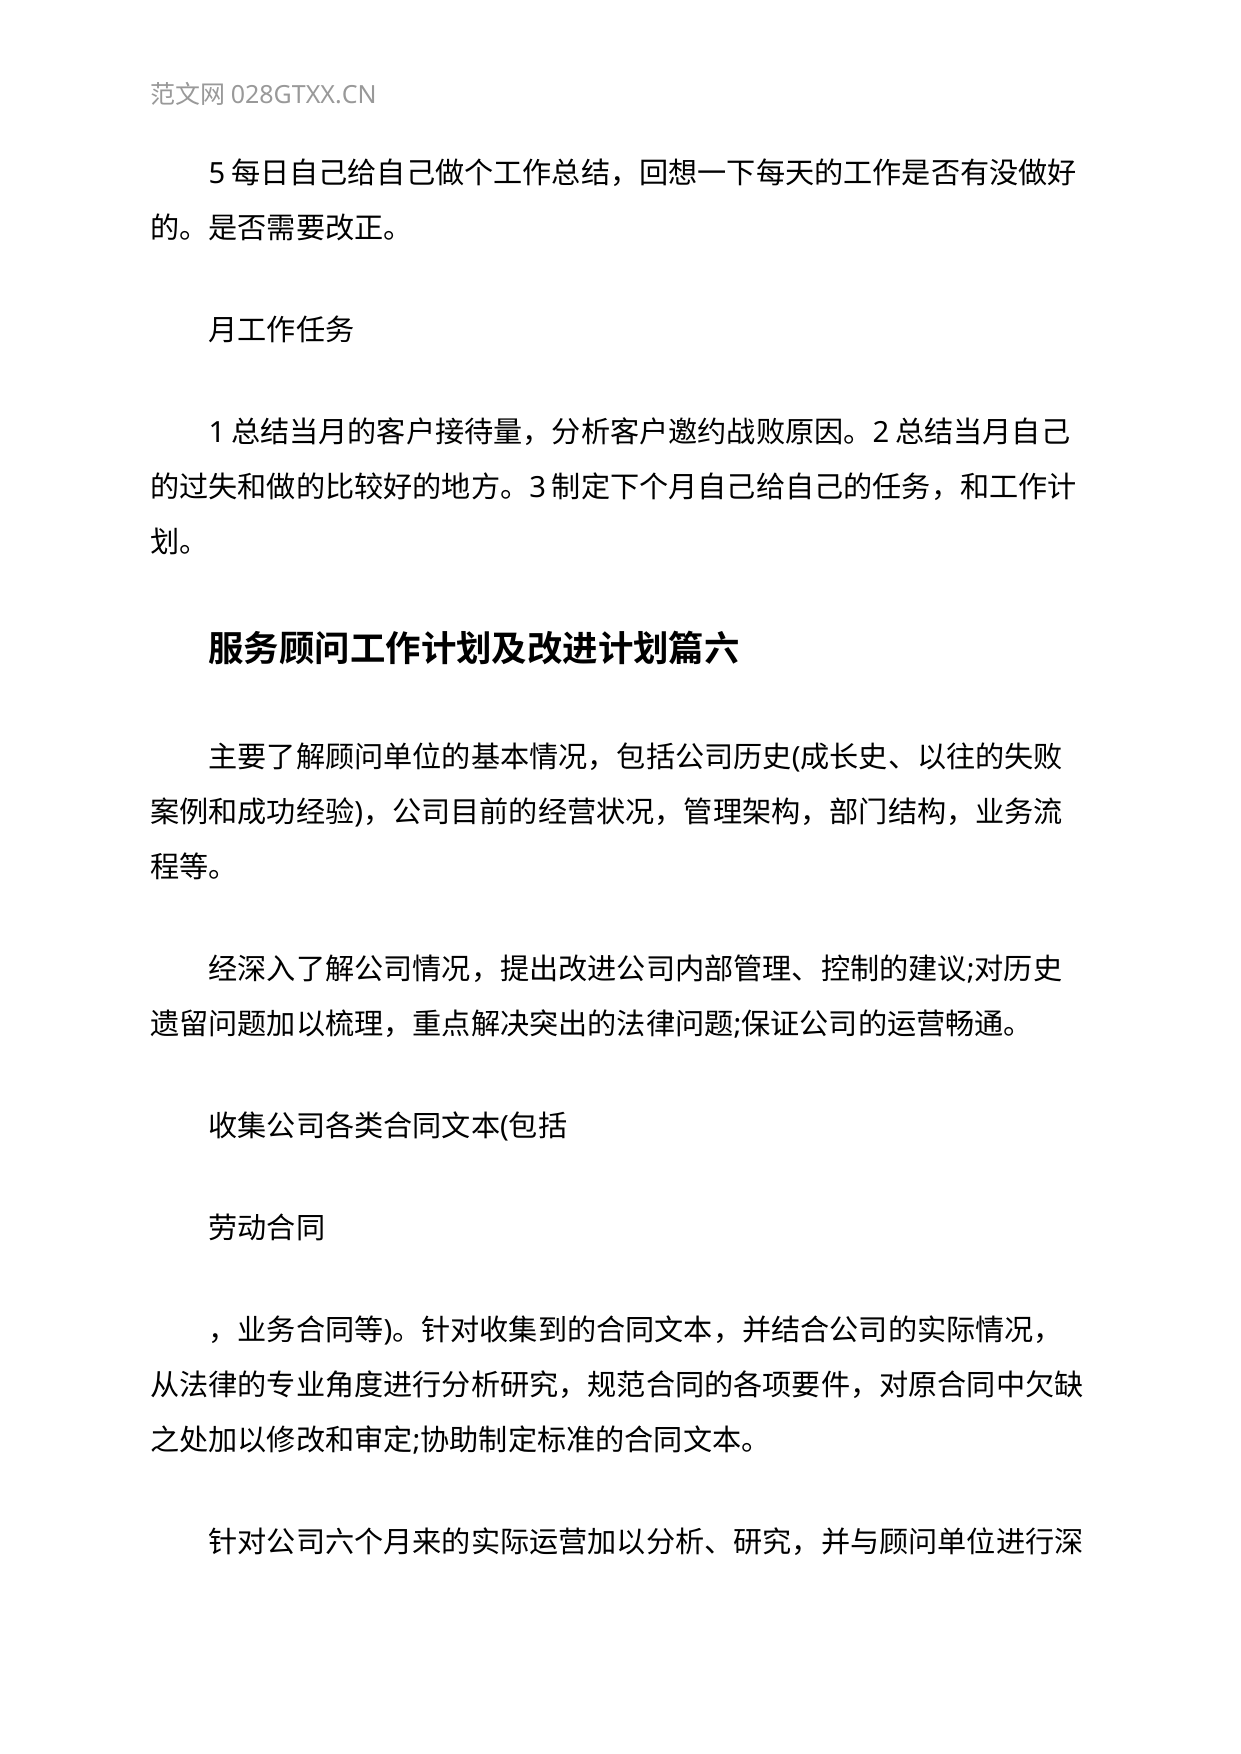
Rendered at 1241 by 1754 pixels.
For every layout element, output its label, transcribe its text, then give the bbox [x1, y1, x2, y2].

text 劳动合同 [150, 1204, 1090, 1247]
text ，业务合同等)。针对收集到的合同文本，并结合公司的实际情况，从法律的专业角度进行分析研究，规范合同的各项要件，对原合同中欠缺之处加以修改和审定;协助制定标准的合同文本。 [150, 1306, 1090, 1458]
text 1总结当月的客户接待量，分析客户邀约战败原因。2总结当月自己的过失和做的比较好的地方。3制定下个月自己给自己的任务，和工作计划。 [150, 408, 1090, 561]
text 5每日自己给自己做个工作总结，回想一下每天的工作是否有没做好的。是否需要改正。 [150, 150, 1090, 247]
text 服务顾问工作计划及改进计划篇六 [150, 620, 1090, 672]
text 主要了解顾问单位的基本情况，包括公司历史(成长史、以往的失败案例和成功经验)，公司目前的经营状况，管理架构，部门结构，业务流程等。 [150, 734, 1090, 886]
text 经深入了解公司情况，提出改进公司内部管理、控制的建议;对历史遗留问题加以梳理，重点解决突出的法律问题;保证公司的运营畅通。 [150, 946, 1090, 1043]
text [150, 1518, 1090, 1560]
text 收集公司各类合同文本(包括 [150, 1102, 1090, 1145]
text 月工作任务 [150, 307, 1090, 349]
